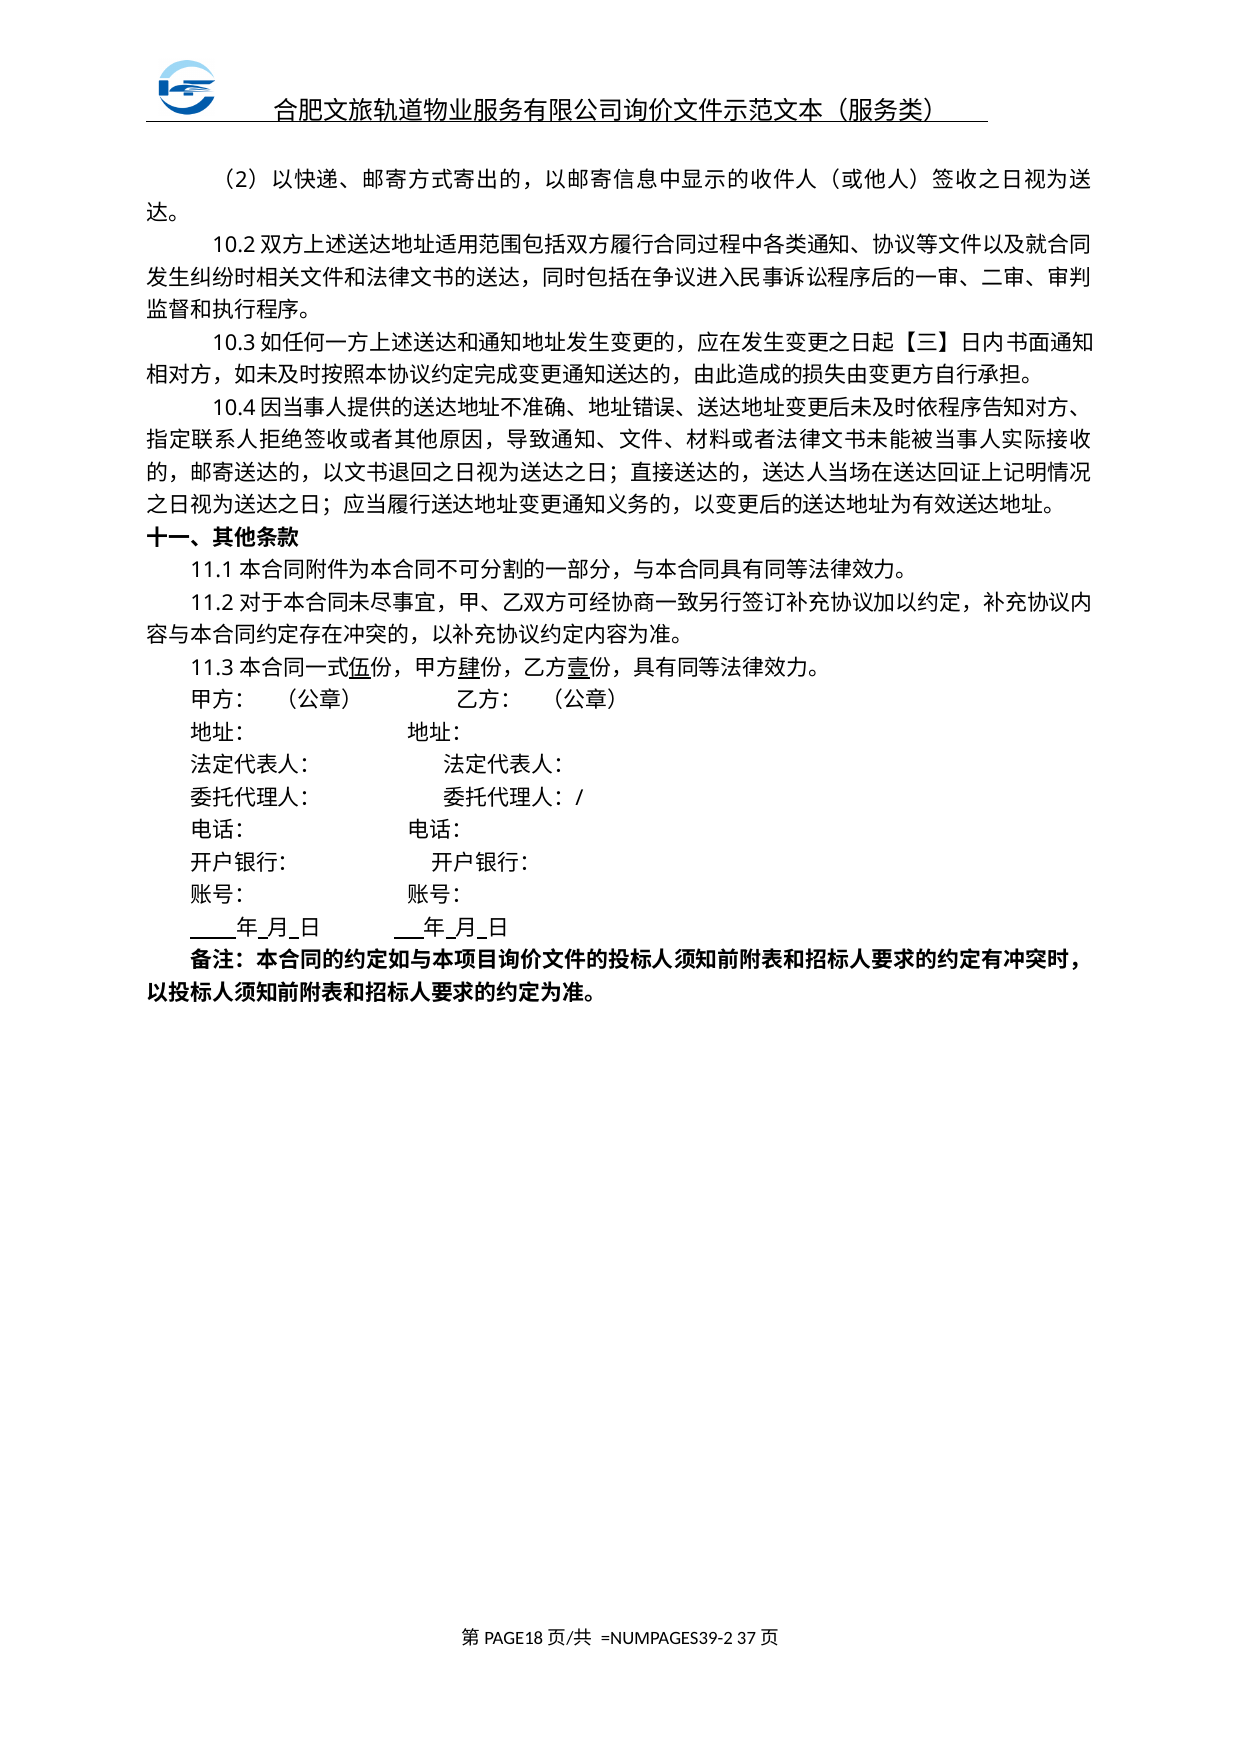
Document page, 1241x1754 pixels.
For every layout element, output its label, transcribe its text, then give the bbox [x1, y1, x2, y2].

text 账号： 账号： [146, 877, 1094, 909]
text 10.4因当事人提供的送达地址不准确、地址错误、送达地址变更后未及时依程序告知对方、指定联系人拒绝签收或者其他原因，导致通知、文件、材料或者法律文书未能被当事人实际接收的，邮寄送达的，以文书退回之日视为送达之日；直接送达的，送达人当场在送达回证上记明情况之日视为送达之日；应当履行送达地址变更通知义务的，以变更后的送达地址为有效送达地址。 [146, 389, 1094, 519]
text 11.2 对于本合同未尽事宜，甲、乙双方可经协商一致另行签订补充协议加以约定，补充协议内容与本合同约定存在冲突的，以补充协议约定内容为准。 [146, 584, 1094, 649]
text 电话： 电话： [146, 812, 1094, 844]
text 委托代理人： 委托代理人：/ [146, 779, 1094, 812]
text 开户银行： 开户银行： [146, 844, 1094, 877]
text 年 月 日 年 月 日 [146, 909, 1094, 942]
text 10.2双方上述送达地址适用范围包括双方履行合同过程中各类通知、协议等文件以及就合同发生纠纷时相关文件和法律文书的送达，同时包括在争议进入民事诉讼程序后的一审、二审、审判监督和执行程序。 [146, 227, 1094, 324]
text 11.3 本合同一式伍份，甲方肆份，乙方壹份，具有同等法律效力。 [146, 649, 1094, 682]
text （2）以快递、邮寄方式寄出的，以邮寄信息中显示的收件人（或他人）签收之日视为送达。 [146, 162, 1094, 227]
text 备注：本合同的约定如与本项目询价文件的投标人须知前附表和招标人要求的约定有冲突时，以投标人须知前附表和招标人要求的约定为准。 [146, 942, 1094, 1007]
text 地址： 地址： [146, 714, 1094, 747]
text 10.3如任何一方上述送达和通知地址发生变更的，应在发生变更之日起【三】日内书面通知相对方，如未及时按照本协议约定完成变更通知送达的，由此造成的损失由变更方自行承担。 [146, 324, 1094, 389]
text 甲方： （公章） 乙方： （公章） [146, 682, 1094, 714]
picture [157, 58, 216, 116]
text 十一、其他条款 [146, 519, 1094, 552]
text 11.1 本合同附件为本合同不可分割的一部分，与本合同具有同等法律效力。 [146, 552, 1094, 584]
text 法定代表人： 法定代表人： [146, 747, 1094, 779]
